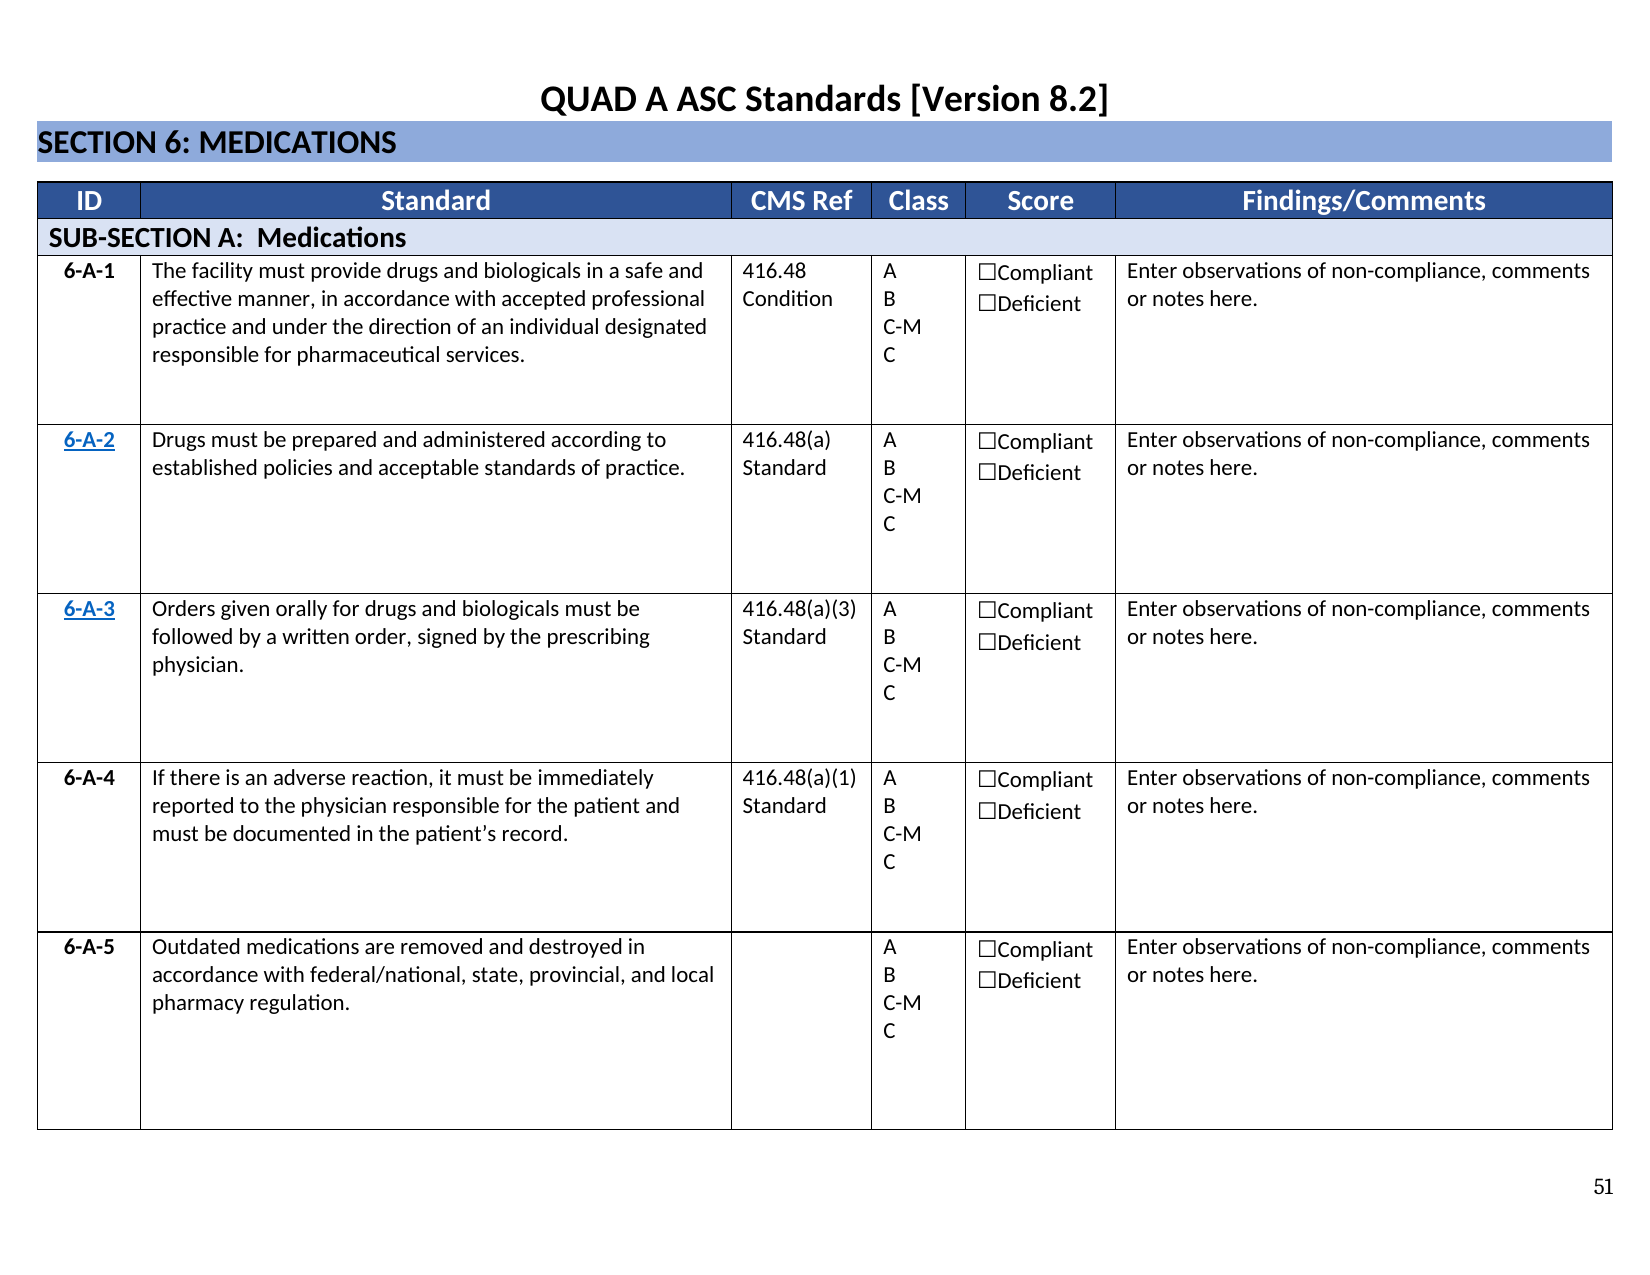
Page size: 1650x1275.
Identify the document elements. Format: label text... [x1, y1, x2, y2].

table_cell 416.48 Condition [732, 256, 871, 424]
table_cell A B C-M C [872, 425, 965, 593]
table_cell Orders given orally for drugs and biologicals must be followed by a written order, signed by the prescribing physician. [141, 594, 731, 762]
table_header ID [38, 183, 140, 218]
table_cell 416.48(a)(3) Standard [732, 594, 871, 762]
table_cell A B C-M C [872, 763, 965, 931]
table_cell 416.48(a)(1) Standard [732, 763, 871, 931]
table_cell Drugs must be prepared and administered according to established policies and acceptable standards of practice. [141, 425, 731, 593]
table_cell A B C-M C [872, 594, 965, 762]
table_cell ☐Compliant ☐Deficient [966, 594, 1115, 762]
table_cell 6-A-1 [38, 256, 140, 424]
table_cell SUB-SECTION A: Medications [38, 219, 1612, 255]
table_cell 6-A-4 [38, 763, 140, 931]
table_cell A B C-M C [872, 933, 965, 1129]
table_cell A B C-M C [872, 256, 965, 424]
table_cell ☐Compliant ☐Deficient [966, 763, 1115, 931]
table_cell [732, 933, 871, 1129]
table_header Score [966, 183, 1115, 218]
table_header Class [872, 183, 965, 218]
table_cell If there is an adverse reaction, it must be immediately reported to the physician responsible for the patient and must be documented in the patient’s record. [141, 763, 731, 931]
table_cell ☐Compliant ☐Deficient [966, 256, 1115, 424]
table_cell 6-A-2 [38, 425, 140, 593]
table_cell ☐Compliant ☐Deficient [966, 425, 1115, 593]
table_header Findings/Comments [1116, 183, 1612, 218]
table_cell 6-A-5 [38, 933, 140, 1129]
text SECTION 6: MEDICATIONS [37, 121, 1612, 162]
table_cell ☐Compliant ☐Deficient [966, 933, 1115, 1129]
table_cell Outdated medications are removed and destroyed in accordance with federal/national, state, provincial, and local pharmacy regulation. [141, 933, 731, 1129]
table_cell The facility must provide drugs and biologicals in a safe and effective manner, in accordance with accepted professional practice and under the direction of an individual designated responsible for pharmaceutical services. [141, 256, 731, 424]
table_header CMS Ref [732, 183, 871, 218]
table_cell 6-A-3 [38, 594, 140, 762]
table_header Standard [141, 183, 731, 218]
table_cell 416.48(a) Standard [732, 425, 871, 593]
